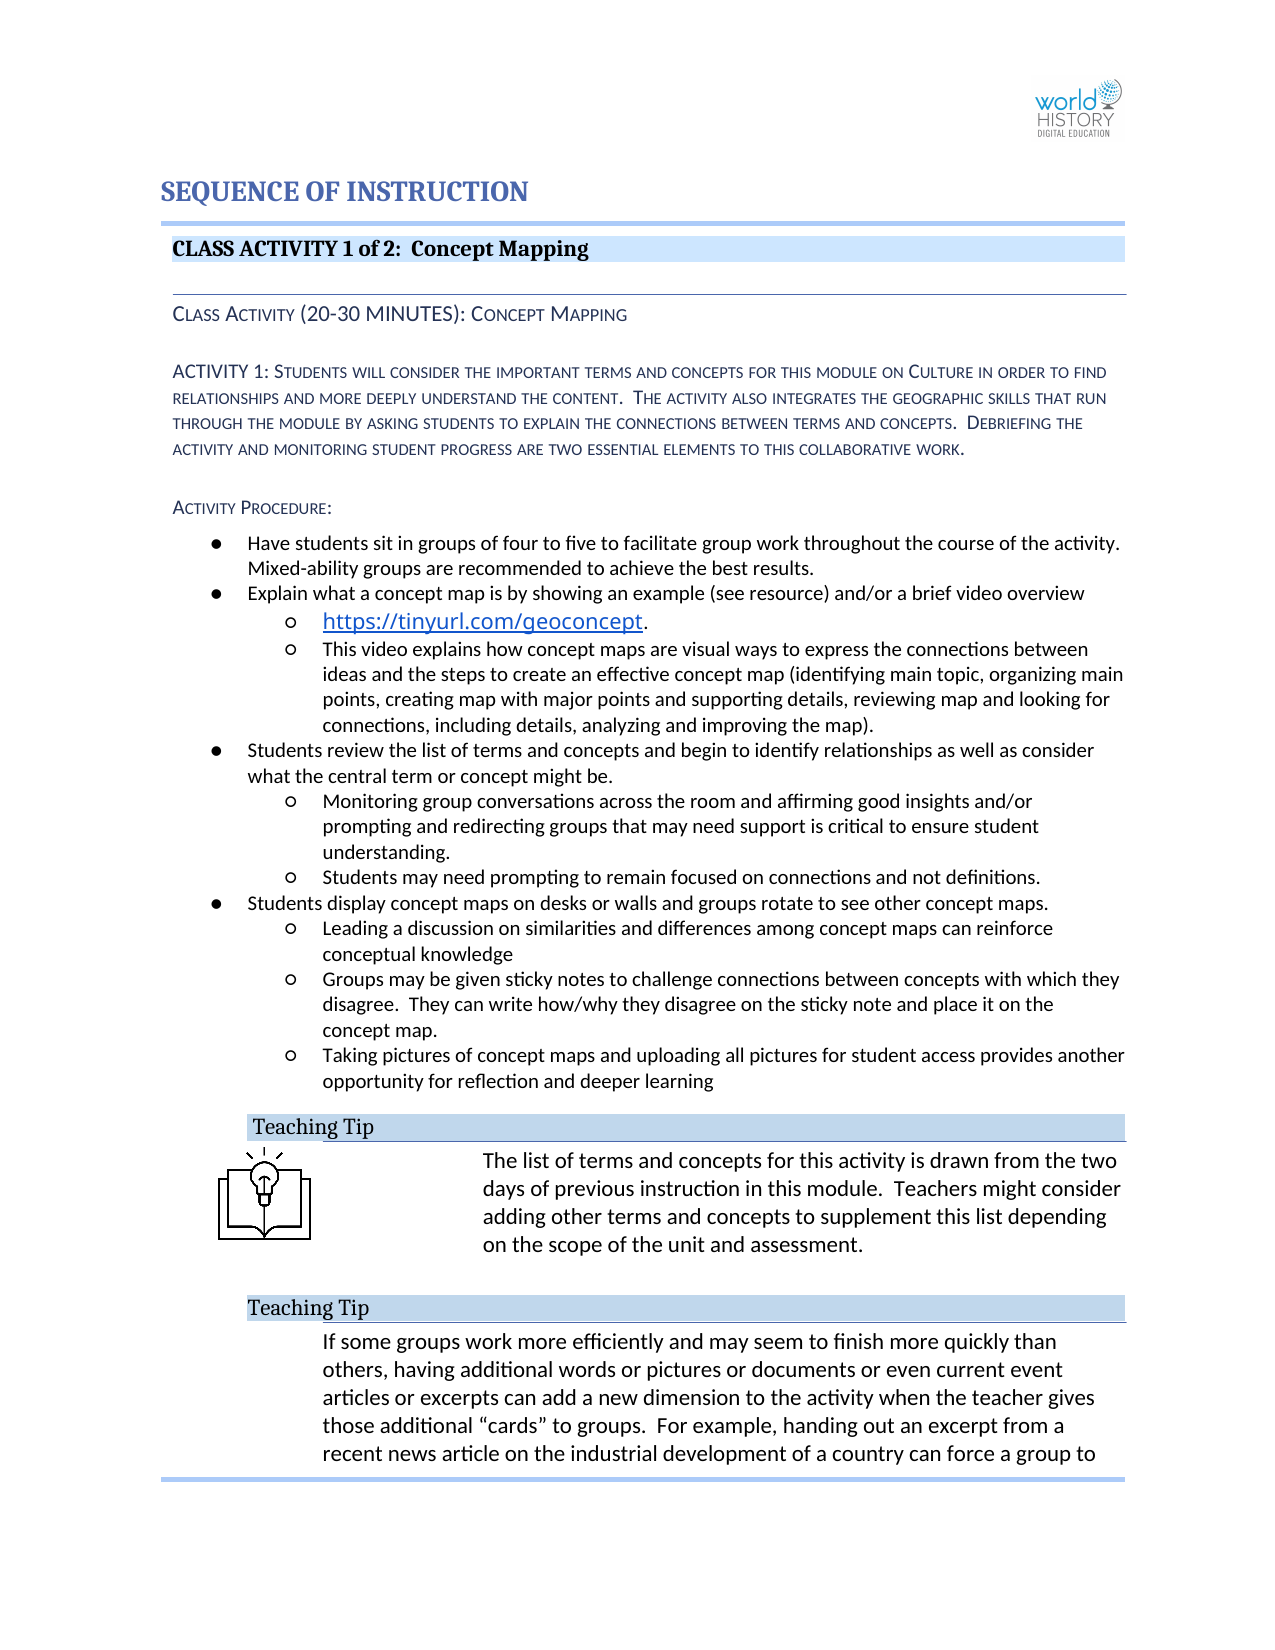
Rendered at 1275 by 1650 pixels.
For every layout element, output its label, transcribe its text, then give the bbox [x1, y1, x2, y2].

picture [214, 1143, 314, 1243]
picture [1031, 75, 1125, 142]
